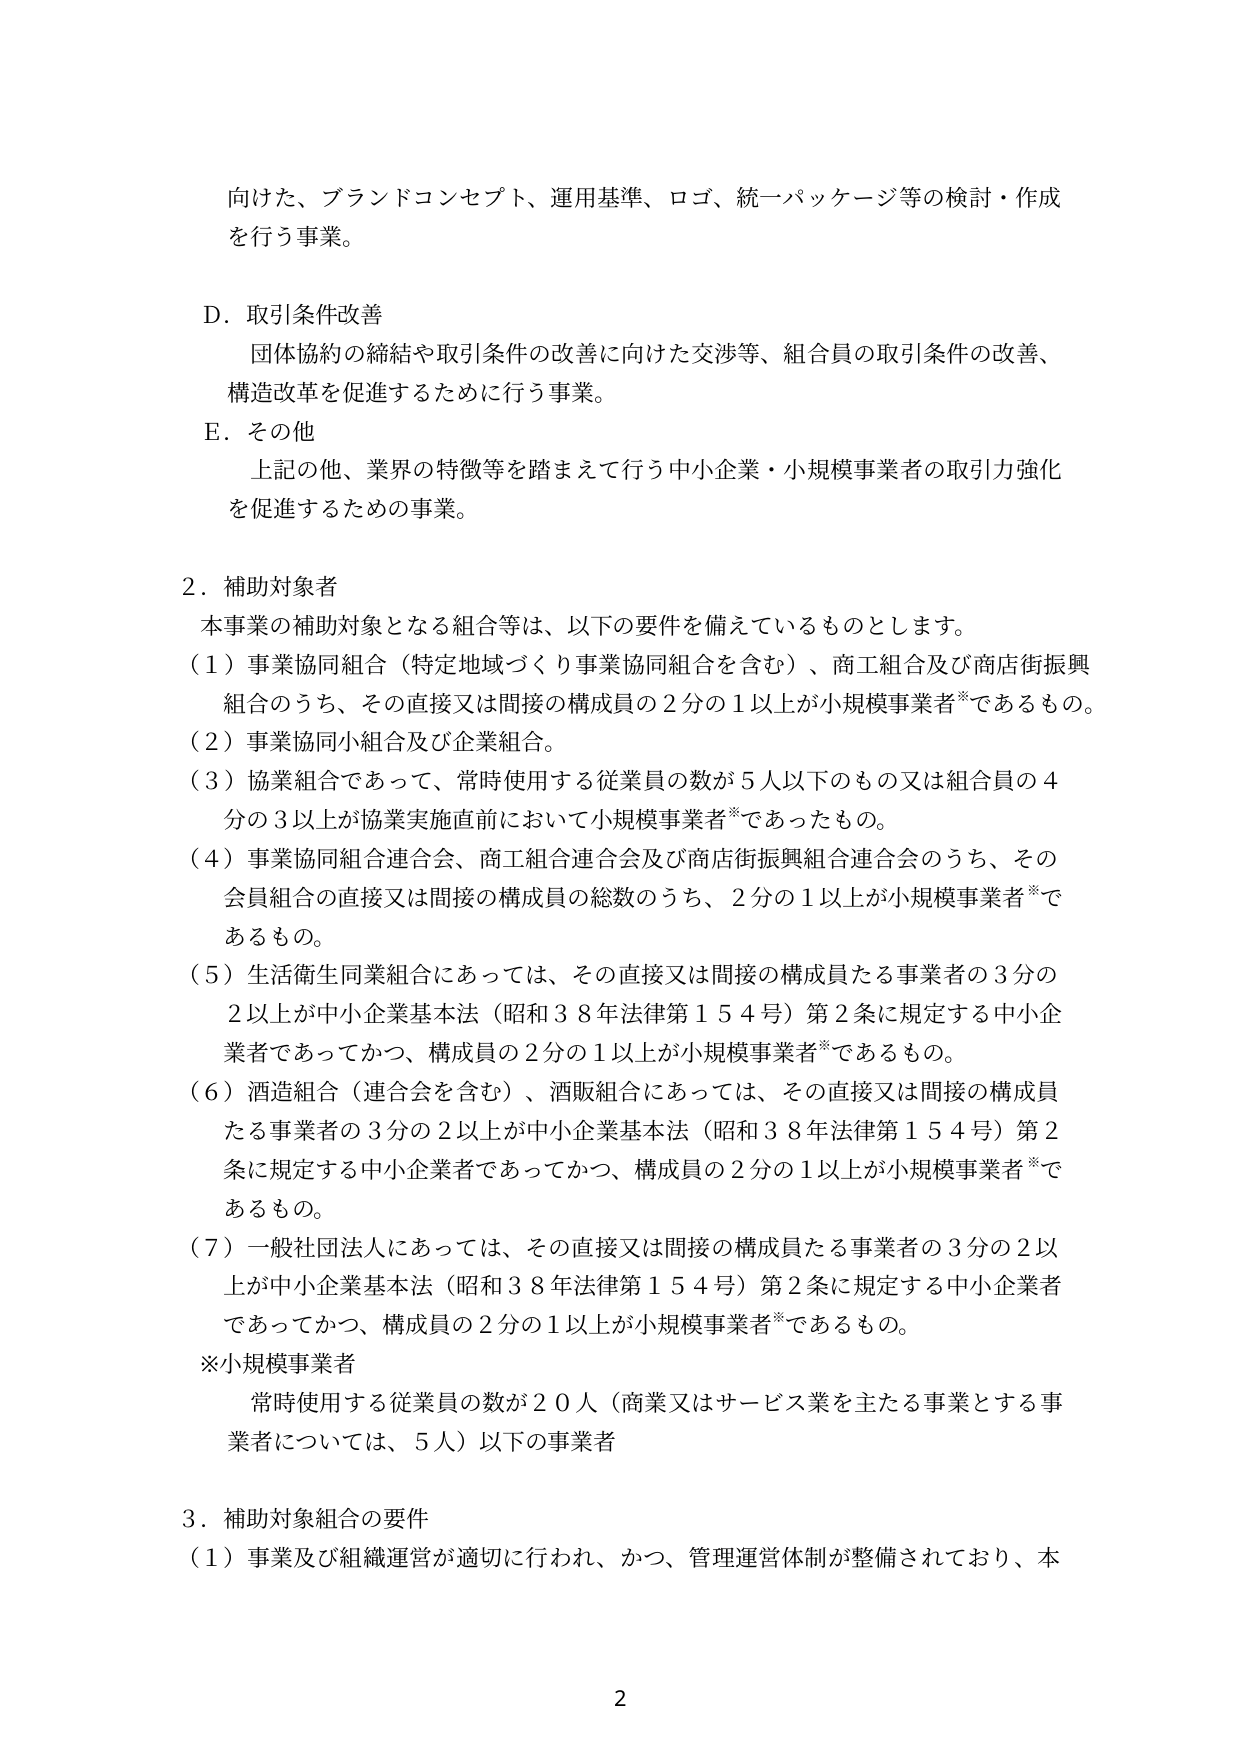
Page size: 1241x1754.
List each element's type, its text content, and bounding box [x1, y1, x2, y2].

text （４）事業協同組合連合会、商工組合連合会及び商店街振興組合連合会のうち、その会員組合の直接又は間接の構成員の総数のうち、２分の１以上が小規模事業者※であるもの。 [177, 838, 1063, 955]
text （２）事業協同小組合及び企業組合。 [177, 722, 1063, 760]
text 団体協約の締結や取引条件の改善に向けた交渉等、組合員の取引条件の改善、構造改革を促進するために行う事業。 [227, 333, 1063, 411]
text ※小規模事業者 [177, 1343, 1063, 1382]
text （１）事業協同組合（特定地域づくり事業協同組合を含む）、商工組合及び商店街振興組合のうち、その直接又は間接の構成員の２分の１以上が小規模事業者※であるもの。 [177, 644, 1092, 722]
text 常時使用する従業員の数が２０人（商業又はサービス業を主たる事業とする事業者については、５人）以下の事業者 [227, 1382, 1063, 1460]
text 本事業の補助対象となる組合等は、以下の要件を備えているものとします。 [177, 605, 1063, 644]
text Ｄ．取引条件改善 [177, 294, 1063, 333]
text （６）酒造組合（連合会を含む）、酒販組合にあっては、その直接又は間接の構成員たる事業者の３分の２以上が中小企業基本法（昭和３８年法律第１５４号）第２条に規定する中小企業者であってかつ、構成員の２分の１以上が小規模事業者※であるもの。 [177, 1071, 1063, 1227]
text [177, 1537, 1063, 1576]
text 上記の他、業界の特徴等を踏まえて行う中小企業・小規模事業者の取引力強化を促進するための事業。 [227, 449, 1063, 527]
text ３．補助対象組合の要件 [177, 1499, 1063, 1537]
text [227, 178, 1063, 255]
text （５）生活衛生同業組合にあっては、その直接又は間接の構成員たる事業者の３分の２以上が中小企業基本法（昭和３８年法律第１５４号）第２条に規定する中小企業者であってかつ、構成員の２分の１以上が小規模事業者※であるもの。 [177, 955, 1063, 1071]
text ２．補助対象者 [177, 566, 1063, 605]
text Ｅ．その他 [177, 411, 1063, 449]
text （７）一般社団法人にあっては、その直接又は間接の構成員たる事業者の３分の２以上が中小企業基本法（昭和３８年法律第１５４号）第２条に規定する中小企業者であってかつ、構成員の２分の１以上が小規模事業者※であるもの。 [177, 1227, 1063, 1343]
text （３）協業組合であって、常時使用する従業員の数が５人以下のもの又は組合員の４分の３以上が協業実施直前において小規模事業者※であったもの。 [177, 760, 1063, 838]
